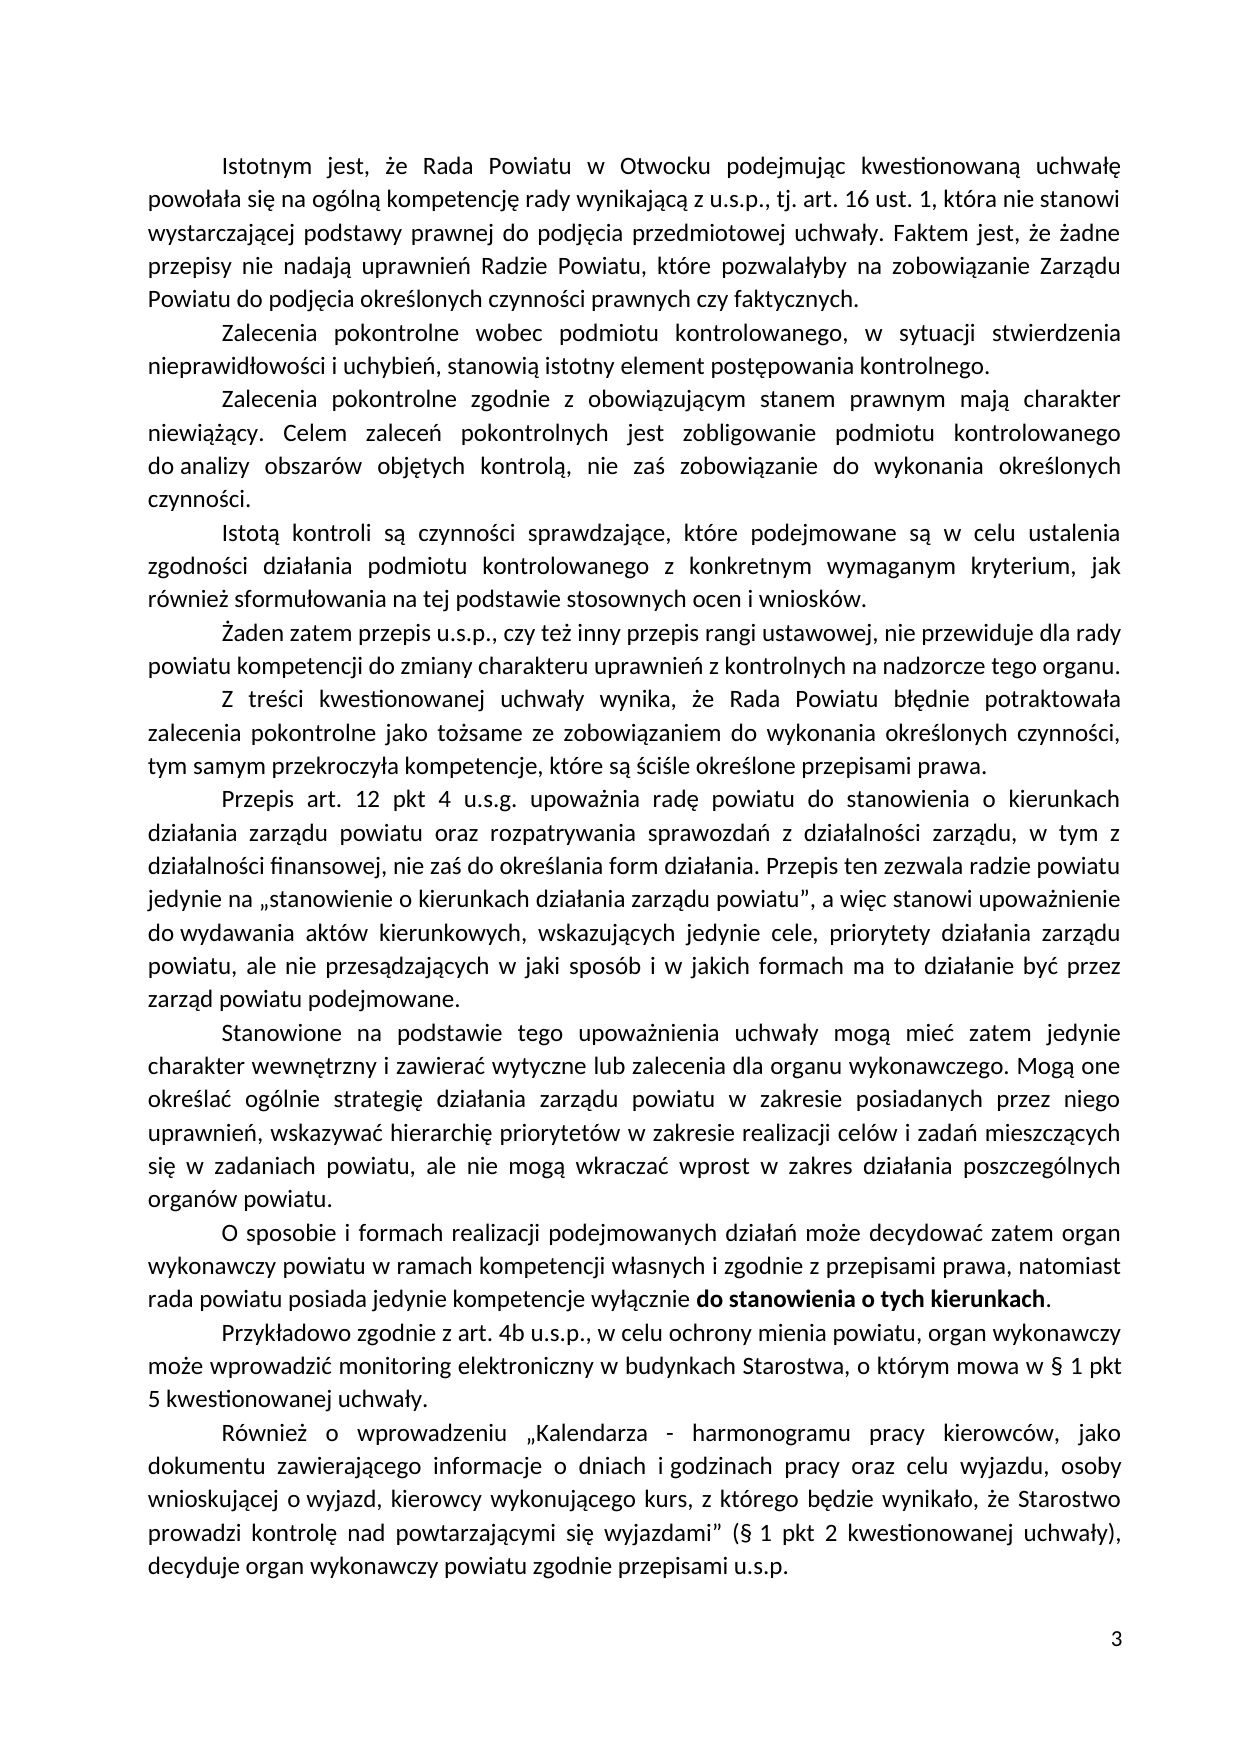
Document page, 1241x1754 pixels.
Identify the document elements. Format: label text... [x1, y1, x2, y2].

text Istotą kontroli są czynności sprawdzające, które podejmowane są w celu ustalenia zgodności działania podmiotu kontrolowanego z konkretnym wymaganym kryterium, jak również sformułowania na tej podstawie stosownych ocen i wniosków. [148, 514, 1122, 614]
text Przykładowo zgodnie z art. 4b u.s.p., w celu ochrony mienia powiatu, organ wykonawczy może wprowadzić monitoring elektroniczny w budynkach Starostwa, o którym mowa w § 1 pkt 5 kwestionowanej uchwały. [148, 1314, 1122, 1414]
text Przepis art. 12 pkt 4 u.s.g. upoważnia radę powiatu do stanowienia o kierunkach działania zarządu powiatu oraz rozpatrywania sprawozdań z działalności zarządu, w tym z działalności finansowej, nie zaś do określania form działania. Przepis ten zezwala radzie powiatu jedynie na „stanowienie o kierunkach działania zarządu powiatu”, a więc stanowi upoważnienie do wydawania aktów kierunkowych, wskazujących jedynie cele, priorytety działania zarządu powiatu, ale nie przesądzających w jaki sposób i w jakich formach ma to działanie być przez zarząd powiatu podejmowane. [148, 781, 1122, 1014]
text Żaden zatem przepis u.s.p., czy też inny przepis rangi ustawowej, nie przewiduje dla rady powiatu kompetencji do zmiany charakteru uprawnień z kontrolnych na nadzorcze tego organu. [148, 614, 1122, 681]
text Stanowione na podstawie tego upoważnienia uchwały mogą mieć zatem jedynie charakter wewnętrzny i zawierać wytyczne lub zalecenia dla organu wykonawczego. Mogą one określać ogólnie strategię działania zarządu powiatu w zakresie posiadanych przez niego uprawnień, wskazywać hierarchię priorytetów w zakresie realizacji celów i zadań mieszczących się w zadaniach powiatu, ale nie mogą wkraczać wprost w zakres działania poszczególnych organów powiatu. [148, 1014, 1122, 1214]
text Z treści kwestionowanej uchwały wynika, że Rada Powiatu błędnie potraktowała zalecenia pokontrolne jako tożsame ze zobowiązaniem do wykonania określonych czynności, tym samym przekroczyła kompetencje, które są ściśle określone przepisami prawa. [148, 681, 1122, 781]
text O sposobie i formach realizacji podejmowanych działań może decydować zatem organ wykonawczy powiatu w ramach kompetencji własnych i zgodnie z przepisami prawa, natomiast rada powiatu posiada jedynie kompetencje wyłącznie do stanowienia o tych kierunkach. [148, 1214, 1122, 1314]
text Również o wprowadzeniu „Kalendarza - harmonogramu pracy kierowców, jako dokumentu zawierającego informacje o dniach i godzinach pracy oraz celu wyjazdu, osoby wnioskującej o wyjazd, kierowcy wykonującego kurs, z którego będzie wynikało, że Starostwo prowadzi kontrolę nad powtarzającymi się wyjazdami” (§ 1 pkt 2 kwestionowanej uchwały), decyduje organ wykonawczy powiatu zgodnie przepisami u.s.p. [148, 1414, 1122, 1581]
text Zalecenia pokontrolne zgodnie z obowiązującym stanem prawnym mają charakter niewiążący. Celem zaleceń pokontrolnych jest zobligowanie podmiotu kontrolowanego do analizy obszarów objętych kontrolą, nie zaś zobowiązanie do wykonania określonych czynności. [148, 381, 1122, 514]
text Istotnym jest, że Rada Powiatu w Otwocku podejmując kwestionowaną uchwałę powołała się na ogólną kompetencję rady wynikającą z u.s.p., tj. art. 16 ust. 1, która nie stanowi wystarczającej podstawy prawnej do podjęcia przedmiotowej uchwały. Faktem jest, że żadne przepisy nie nadają uprawnień Radzie Powiatu, które pozwalałyby na zobowiązanie Zarządu Powiatu do podjęcia określonych czynności prawnych czy faktycznych. [148, 148, 1122, 314]
text Zalecenia pokontrolne wobec podmiotu kontrolowanego, w sytuacji stwierdzenia nieprawidłowości i uchybień, stanowią istotny element postępowania kontrolnego. [148, 314, 1122, 381]
